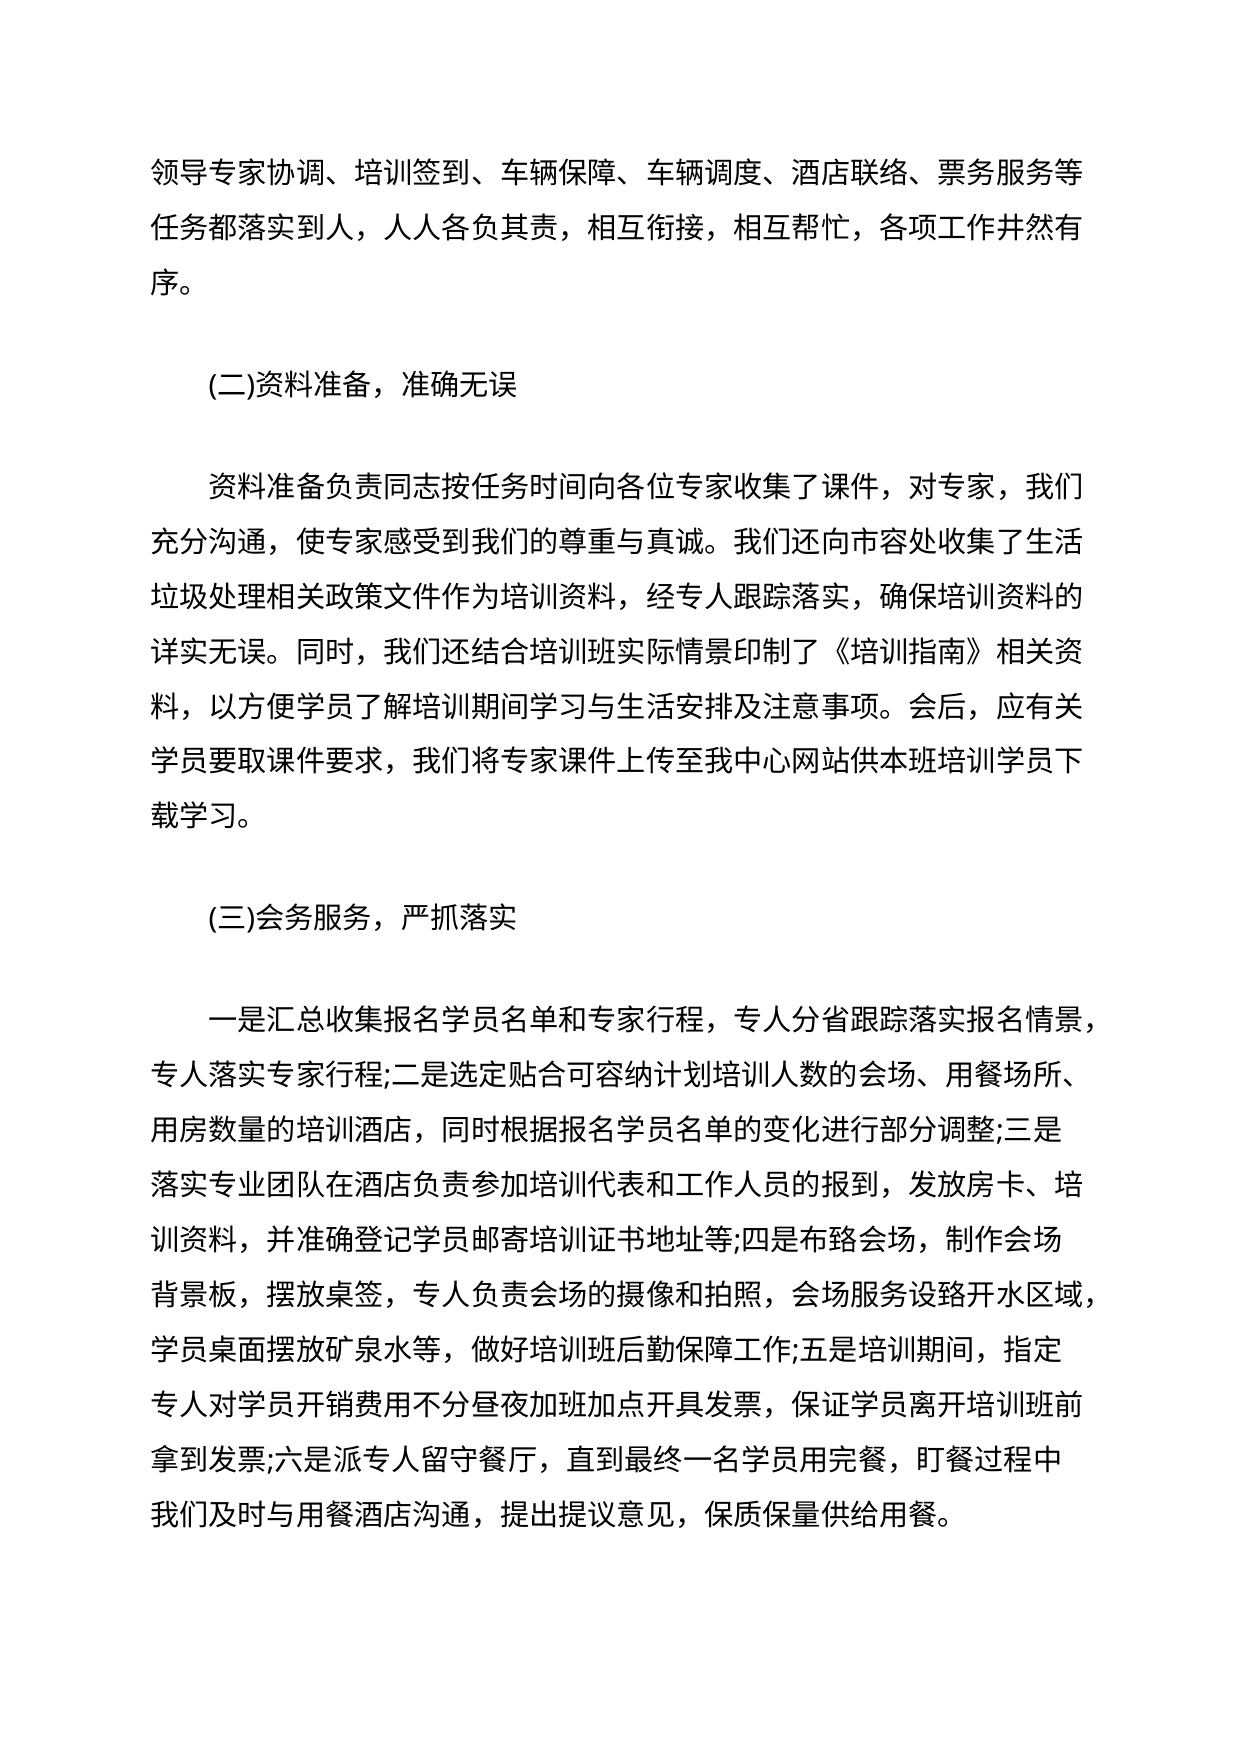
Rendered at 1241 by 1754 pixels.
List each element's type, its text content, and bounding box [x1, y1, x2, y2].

text 一是汇总收集报名学员名单和专家行程，专人分省跟踪落实报名情景，专人落实专家行程;二是选定贴合可容纳计划培训人数的会场、用餐场所、用房数量的培训酒店，同时根据报名学员名单的变化进行部分调整;三是落实专业团队在酒店负责参加培训代表和工作人员的报到，发放房卡、培训资料，并准确登记学员邮寄培训证书地址等;四是布臵会场，制作会场背景板，摆放桌签，专人负责会场的摄像和拍照，会场服务设臵开水区域，学员桌面摆放矿泉水等，做好培训班后勤保障工作;五是培训期间，指定专人对学员开销费用不分昼夜加班加点开具发票，保证学员离开培训班前拿到发票;六是派专人留守餐厅，直到最终一名学员用完餐，盯餐过程中我们及时与用餐酒店沟通，提出提议意见，保质保量供给用餐。 [150, 997, 1090, 1533]
text (二)资料准备，准确无误 [150, 362, 1090, 404]
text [150, 150, 1090, 302]
text (三)会务服务，严抓落实 [150, 895, 1090, 937]
text 资料准备负责同志按任务时间向各位专家收集了课件，对专家，我们充分沟通，使专家感受到我们的尊重与真诚。我们还向市容处收集了生活垃圾处理相关政策文件作为培训资料，经专人跟踪落实，确保培训资料的详实无误。同时，我们还结合培训班实际情景印制了《培训指南》相关资料，以方便学员了解培训期间学习与生活安排及注意事项。会后，应有关学员要取课件要求，我们将专家课件上传至我中心网站供本班培训学员下载学习。 [150, 463, 1090, 835]
